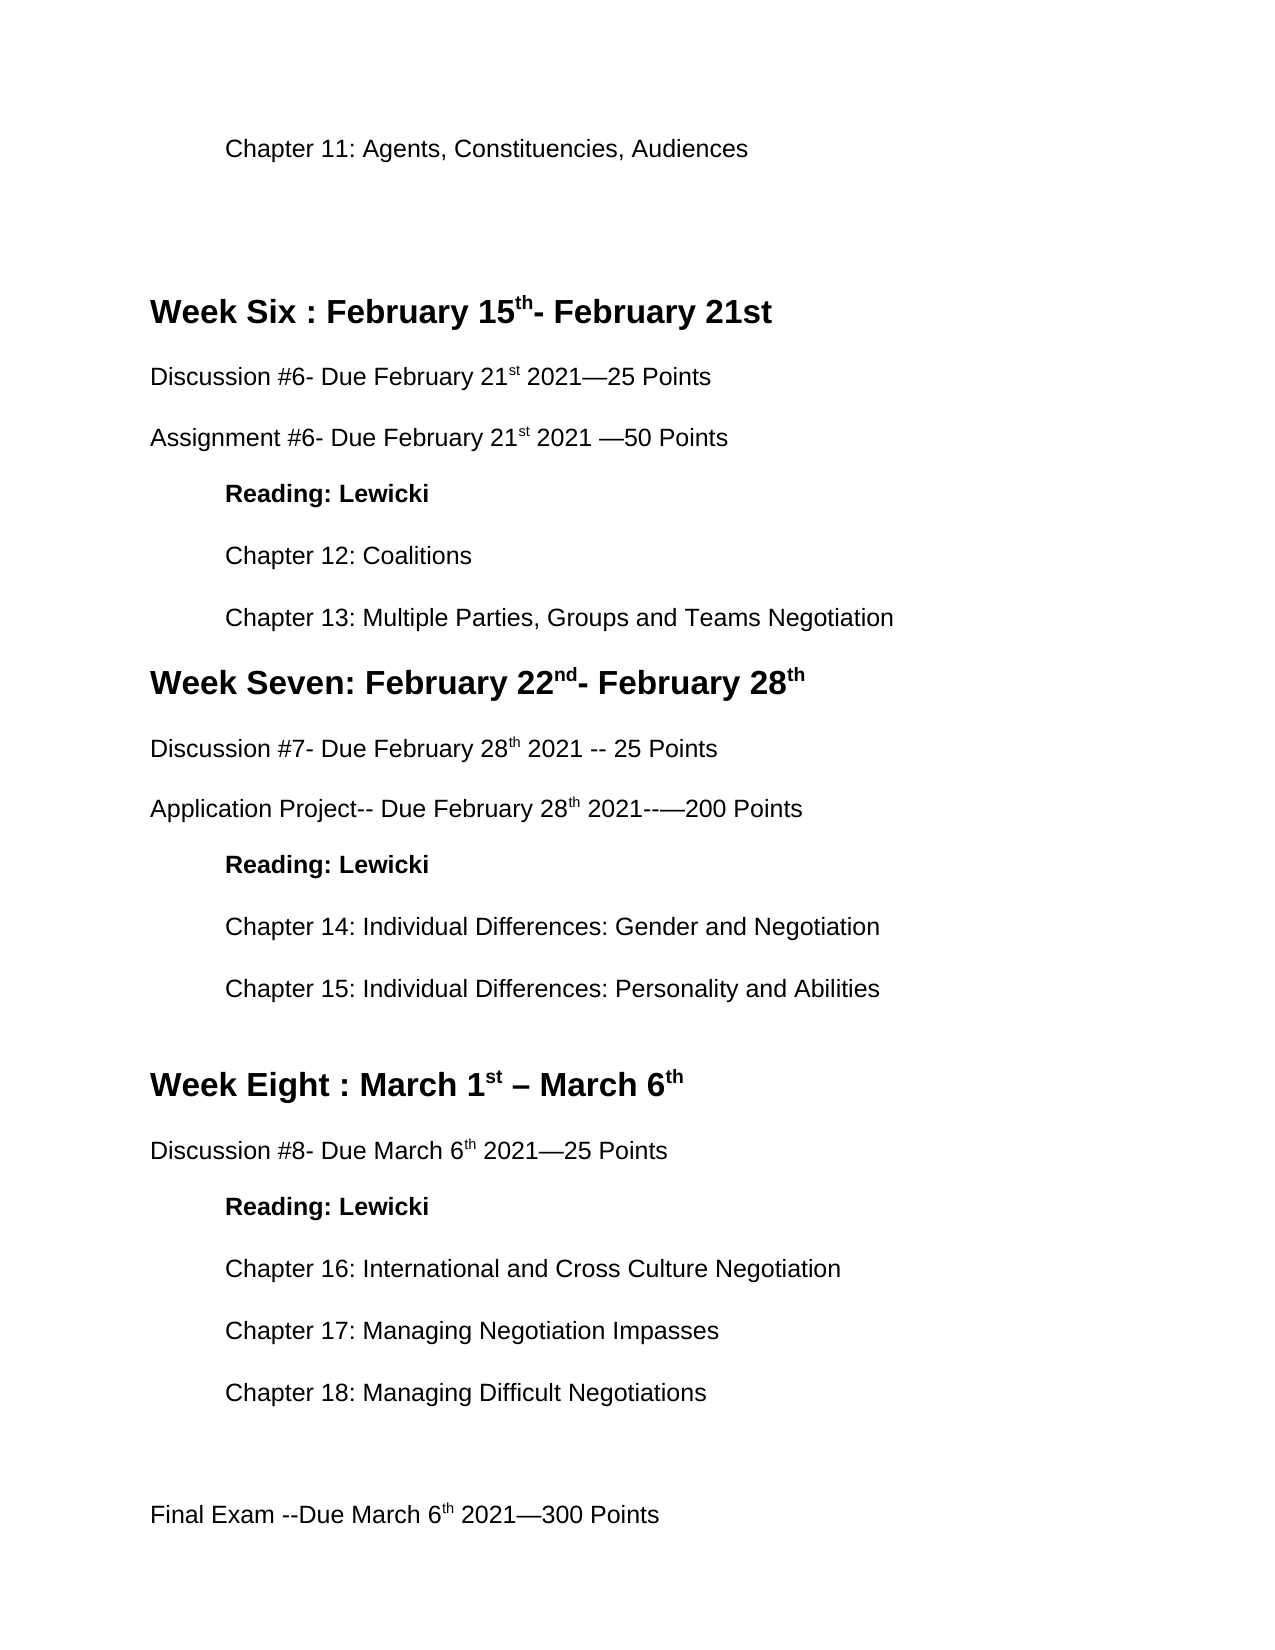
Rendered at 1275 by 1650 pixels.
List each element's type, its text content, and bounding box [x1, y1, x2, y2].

text Discussion #7- Due February 28th 2021 -- 25 Points [150, 733, 1153, 762]
list Chapter 11: Agents, Constituencies, Audiences [225, 134, 1125, 163]
list Chapter 18: Managing Difficult Negotiations [225, 1378, 1125, 1407]
list Chapter 16: International and Cross Culture Negotiation [225, 1254, 1125, 1283]
list Chapter 13: Multiple Parties, Groups and Teams Negotiation [225, 603, 1125, 631]
list Reading: Lewicki [225, 850, 1125, 878]
text Week Seven: February 22nd- February 28th [150, 663, 1153, 701]
list Chapter 14: Individual Differences: Gender and Negotiation [225, 912, 1125, 941]
text Final Exam --Due March 6th 2021—300 Points [150, 1500, 1153, 1529]
text Discussion #8- Due March 6th 2021—25 Points [150, 1136, 1153, 1164]
list Reading: Lewicki [225, 1192, 1125, 1221]
list Reading: Lewicki [225, 478, 1125, 507]
text Week Eight : March 1st – March 6th [150, 1065, 1153, 1104]
text Application Project-- Due February 28th 2021--—200 Points [150, 794, 1153, 822]
list Chapter 17: Managing Negotiation Impasses [225, 1316, 1125, 1345]
text Assignment #6- Due February 21st 2021 —50 Points [150, 422, 1153, 451]
text Discussion #6- Due February 21st 2021—25 Points [150, 362, 1153, 391]
list Chapter 12: Coalitions [225, 541, 1125, 569]
text Week Six : February 15th- February 21st [150, 292, 1153, 330]
list Chapter 15: Individual Differences: Personality and Abilities [225, 974, 1125, 1003]
